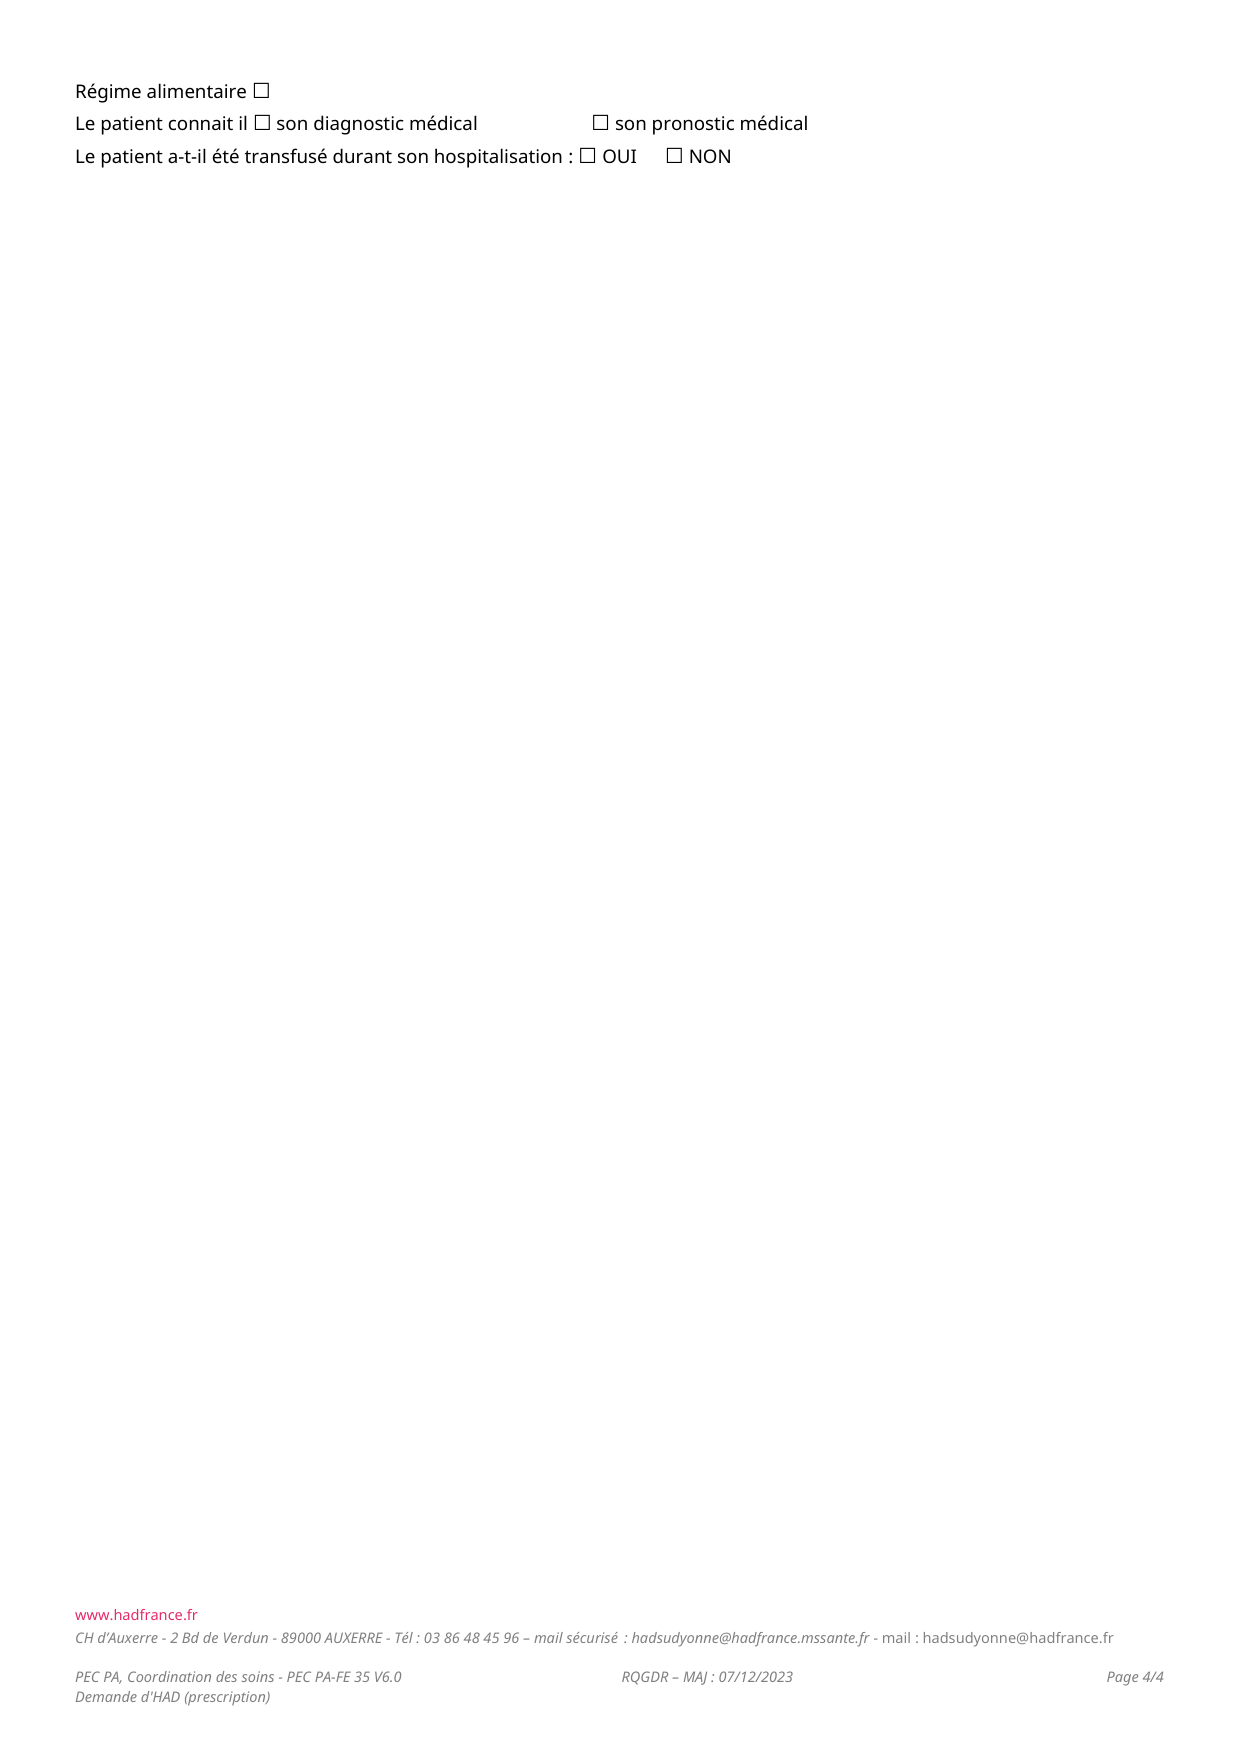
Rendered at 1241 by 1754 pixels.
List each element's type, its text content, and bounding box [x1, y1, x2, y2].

text Le patient a-t-il été transfusé durant son hospitalisation : OUI NON [75, 141, 1165, 169]
text Régime alimentaire [75, 76, 1165, 104]
text Le patient connait il son diagnostic médical son pronostic médical [75, 108, 1165, 137]
